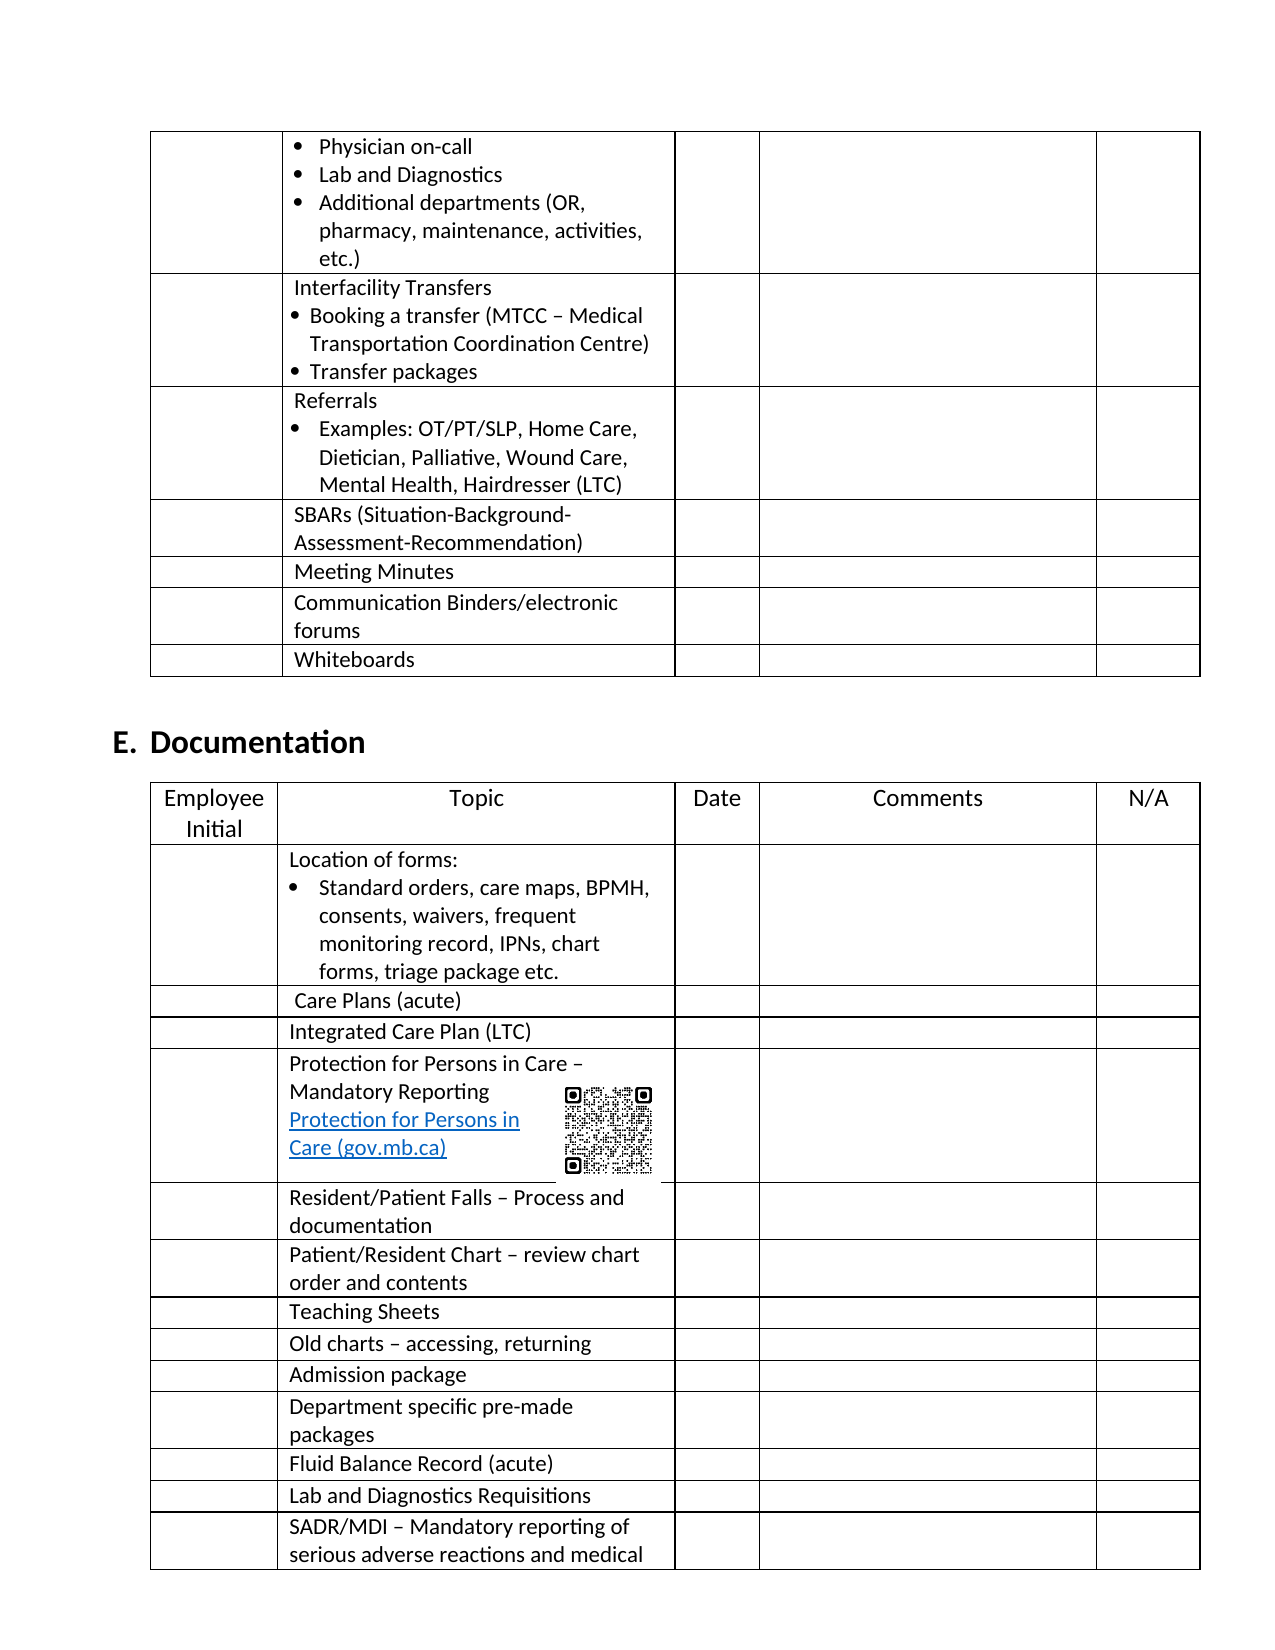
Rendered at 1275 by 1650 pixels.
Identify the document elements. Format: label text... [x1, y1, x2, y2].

table_cell [760, 1392, 1096, 1448]
table_cell Care Plans (acute) [278, 986, 674, 1016]
table_cell [1097, 1481, 1199, 1511]
table_cell [676, 132, 759, 272]
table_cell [283, 132, 674, 272]
table_cell [1097, 1298, 1199, 1328]
table_cell [760, 1449, 1096, 1480]
table_cell Old charts – accessing, returning [278, 1329, 674, 1359]
table_cell Communication Binders/electronic forums [283, 588, 674, 644]
table_cell [760, 387, 1096, 499]
table_cell [151, 1183, 277, 1239]
table_cell [760, 500, 1096, 556]
table_cell [151, 387, 282, 499]
table_cell [1097, 645, 1199, 676]
table_cell [151, 1018, 277, 1048]
table_cell [151, 1298, 277, 1328]
table_cell [760, 1018, 1096, 1048]
table_cell [1097, 1240, 1199, 1296]
table_cell [151, 588, 282, 644]
table_cell [151, 1240, 277, 1296]
table_cell [151, 274, 282, 386]
table_cell [151, 1449, 277, 1480]
table_cell [1097, 1449, 1199, 1480]
table_cell [151, 500, 282, 556]
table_cell [1097, 274, 1199, 386]
table_cell [151, 557, 282, 587]
table_cell Patient/Resident Chart – review chart order and contents [278, 1240, 674, 1296]
table_cell [676, 1018, 759, 1048]
table_cell [676, 1449, 759, 1480]
table_cell [1097, 1392, 1199, 1448]
table_cell [760, 845, 1096, 985]
table_cell Resident/Patient Falls – Process and documentation [278, 1183, 674, 1239]
table_header Employee Initial [151, 783, 277, 844]
table_cell [676, 1049, 759, 1182]
table_cell [676, 645, 759, 676]
table_cell [676, 1240, 759, 1296]
table_cell [151, 1361, 277, 1391]
table_cell [151, 845, 277, 985]
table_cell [278, 1513, 674, 1568]
table_cell [1097, 1329, 1199, 1359]
table_cell [151, 1481, 277, 1511]
table_cell [1097, 1018, 1199, 1048]
table_header Comments [760, 783, 1096, 844]
table_cell Whiteboards [283, 645, 674, 676]
table_cell [760, 588, 1096, 644]
table_cell [760, 557, 1096, 587]
table_cell [676, 1513, 759, 1568]
picture [556, 1077, 661, 1183]
list Documentation [112, 721, 1200, 762]
table_cell [1097, 132, 1199, 272]
table_cell Teaching Sheets [278, 1298, 674, 1328]
table_cell [1097, 1183, 1199, 1239]
table_cell Integrated Care Plan (LTC) [278, 1018, 674, 1048]
table_cell [1097, 1513, 1199, 1568]
table_cell [676, 1481, 759, 1511]
table_cell [676, 1329, 759, 1359]
table_cell [676, 500, 759, 556]
table_cell Meeting Minutes [283, 557, 674, 587]
table_cell [151, 986, 277, 1016]
table_cell Interfacility Transfers Booking a transfer (MTCC – Medical Transportation Coordination Centre) Transfer packages [283, 274, 674, 386]
table_cell [151, 1329, 277, 1359]
table_cell [151, 1513, 277, 1568]
table_cell [760, 1049, 1096, 1182]
table_cell [1097, 387, 1199, 499]
table_cell [676, 1298, 759, 1328]
table_header Date [676, 783, 759, 844]
table_cell [760, 645, 1096, 676]
table_header N/A [1097, 783, 1199, 844]
table_cell [151, 1049, 277, 1182]
table_cell [760, 1298, 1096, 1328]
table_cell [1097, 1049, 1199, 1182]
table_cell [676, 387, 759, 499]
table_cell [1097, 845, 1199, 985]
table_cell [760, 274, 1096, 386]
table_cell [1097, 500, 1199, 556]
table_cell Protection for Persons in Care – Mandatory Reporting Protection for Persons in Care (gov.mb.ca) [278, 1049, 674, 1182]
table_header Topic [278, 783, 674, 844]
table_cell [676, 1392, 759, 1448]
table_cell [760, 986, 1096, 1016]
table_cell Fluid Balance Record (acute) [278, 1449, 674, 1480]
table_cell [1097, 1361, 1199, 1391]
table_cell Referrals Examples: OT/PT/SLP, Home Care, Dietician, Palliative, Wound Care, Mental Health, Hairdresser (LTC) [283, 387, 674, 499]
table_cell [760, 1183, 1096, 1239]
table_cell Location of forms: Standard orders, care maps, BPMH, consents, waivers, frequent monitoring record, IPNs, chart forms, triage package etc. [278, 845, 674, 985]
table_cell Department specific pre-made packages [278, 1392, 674, 1448]
table_cell [760, 1361, 1096, 1391]
table_cell [1097, 557, 1199, 587]
table_cell [760, 132, 1096, 272]
table_cell [1097, 588, 1199, 644]
table_cell [760, 1329, 1096, 1359]
table_cell [676, 845, 759, 985]
table_cell [676, 274, 759, 386]
table_cell [151, 132, 282, 272]
table_cell [151, 1392, 277, 1448]
table_cell [760, 1240, 1096, 1296]
table_cell [760, 1481, 1096, 1511]
table_cell [676, 986, 759, 1016]
table_cell [760, 1513, 1096, 1568]
table_cell [676, 557, 759, 587]
table_cell Lab and Diagnostics Requisitions [278, 1481, 674, 1511]
table_cell Admission package [278, 1361, 674, 1391]
table_cell [676, 1183, 759, 1239]
table_cell [676, 588, 759, 644]
table_cell SBARs (Situation-Background-Assessment-Recommendation) [283, 500, 674, 556]
table_cell [676, 1361, 759, 1391]
table_cell [1097, 986, 1199, 1016]
table_cell [151, 645, 282, 676]
